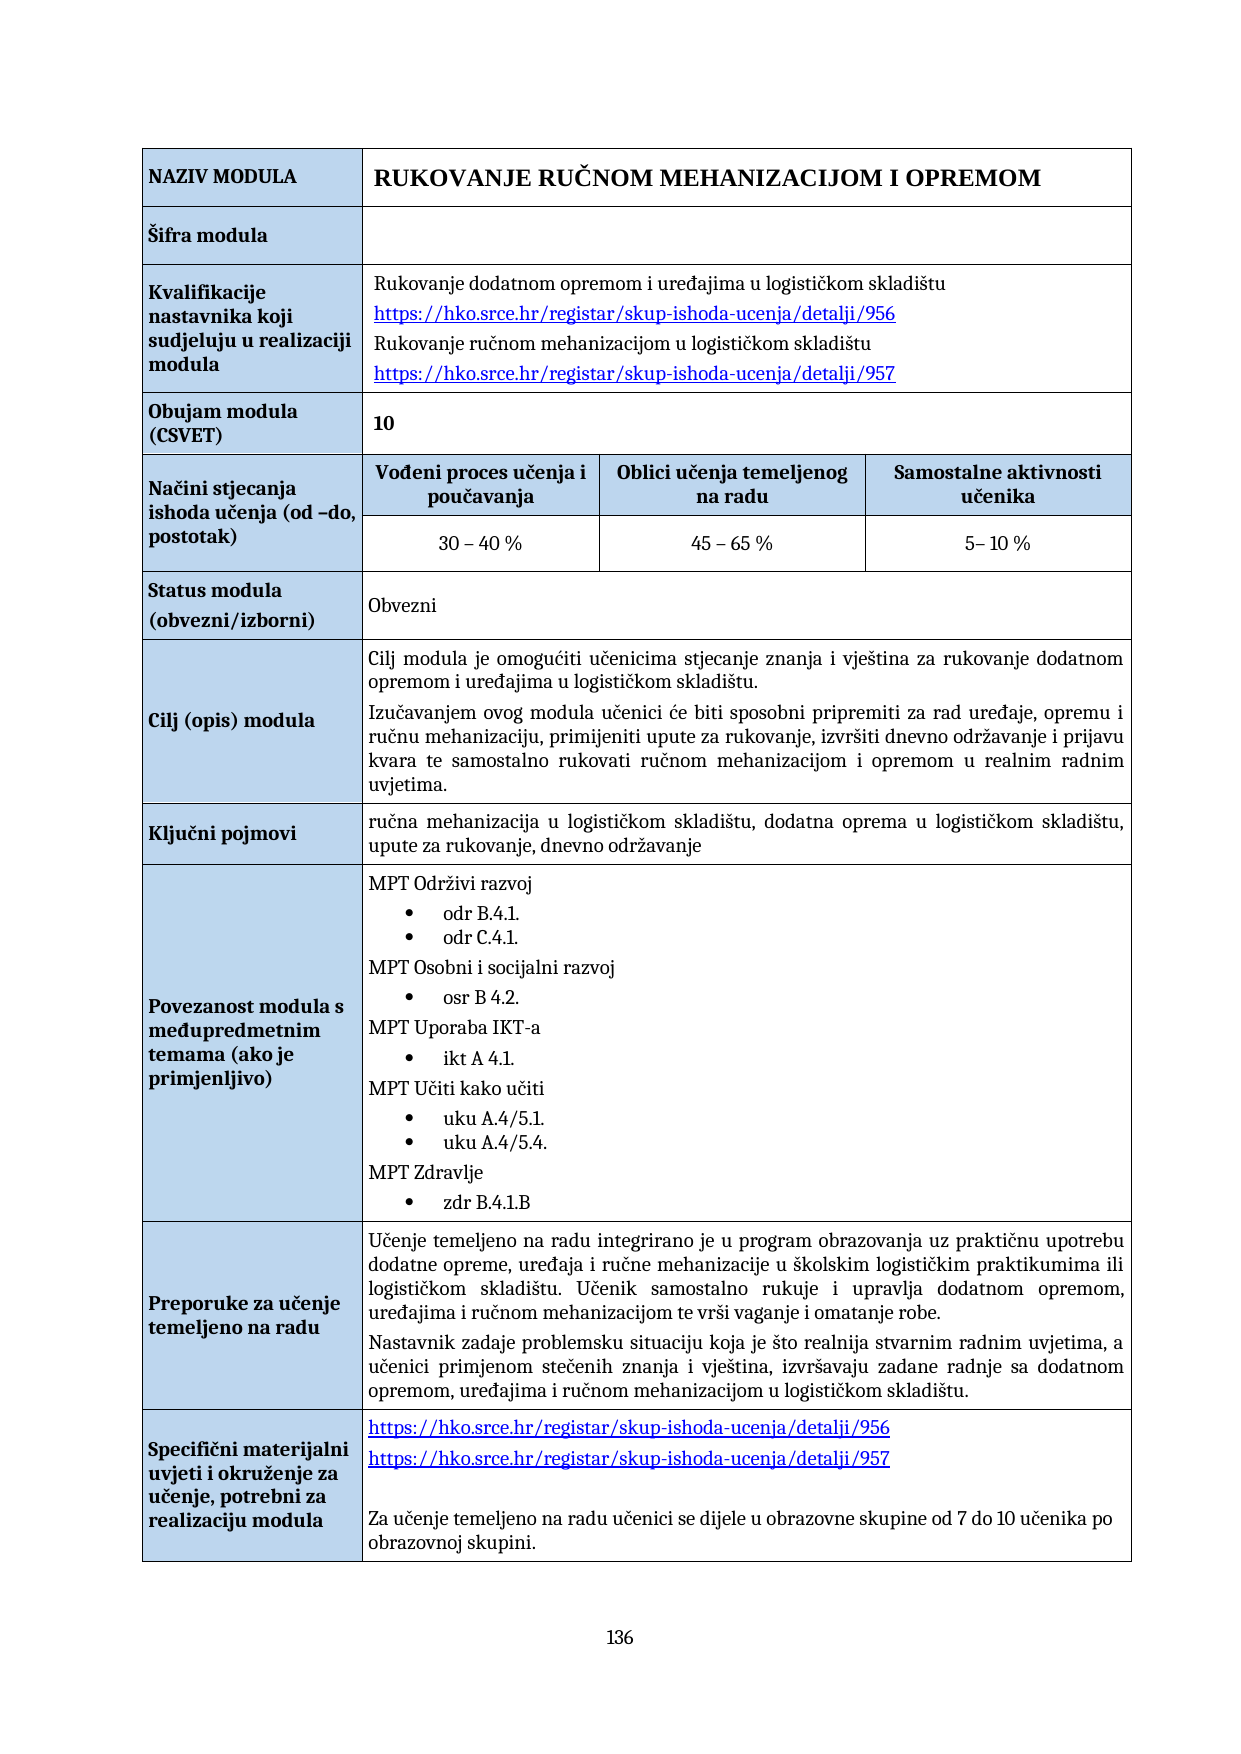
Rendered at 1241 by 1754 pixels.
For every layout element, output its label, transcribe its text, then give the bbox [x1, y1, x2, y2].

table_cell 5– 10 % [866, 516, 1131, 571]
table_cell Šifra modula [143, 207, 362, 264]
table_cell ručna mehanizacija u logističkom skladištu, dodatna oprema u logističkom skladištu, upute za rukovanje, dnevno održavanje [363, 804, 1131, 864]
table_cell Cilj modula je omogućiti učenicima stjecanje znanja i vještina za rukovanje dodatnom opremom i uređajima u logističkom skladištu. Izučavanjem ovog modula učenici će biti sposobni pripremiti za rad uređaje, opremu i ručnu mehanizaciju, primijeniti upute za rukovanje, izvršiti dnevno održavanje i prijavu kvara te samostalno rukovati ručnom mehanizacijom i opremom u realnim radnim uvjetima. [363, 640, 1131, 802]
table_cell 45 – 65 % [600, 516, 865, 571]
table_cell Preporuke za učenje temeljeno na radu [143, 1222, 362, 1409]
table_cell Cilj (opis) modula [143, 640, 362, 802]
table_cell Oblici učenja temeljenog na radu [600, 455, 865, 515]
table_cell MPT Održivi razvoj odr B.4.1. odr C.4.1. MPT Osobni i socijalni razvoj osr B 4.2. MPT Uporaba IKT-a ikt A 4.1. MPT Učiti kako učiti uku A.4/5.1. uku A.4/5.4. MPT Zdravlje zdr B.4.1.B [363, 865, 1131, 1221]
table_header NAZIV MODULA [143, 149, 362, 206]
table_cell Rukovanje dodatnom opremom i uređajima u logističkom skladištu https://hko.srce.hr/registar/skup-ishoda-ucenja/detalji/956 Rukovanje ručnom mehanizacijom u logističkom skladištu https://hko.srce.hr/registar/skup-ishoda-ucenja/detalji/957 [363, 265, 1131, 392]
table_cell Obvezni [363, 572, 1131, 639]
table_cell Vođeni proces učenja i poučavanja [363, 455, 599, 515]
table_cell Načini stjecanja ishoda učenja (od –do, postotak) [143, 455, 362, 571]
table_cell Status modula (obvezni/izborni) [143, 572, 362, 639]
table_cell Učenje temeljeno na radu integrirano je u program obrazovanja uz praktičnu upotrebu dodatne opreme, uređaja i ručne mehanizacije u školskim logističkim praktikumima ili logističkom skladištu. Učenik samostalno rukuje i upravlja dodatnom opremom, uređajima i ručnom mehanizacijom te vrši vaganje i omatanje robe. Nastavnik zadaje problemsku situaciju koja je što realnija stvarnim radnim uvjetima, a učenici primjenom stečenih znanja i vještina, izvršavaju zadane radnje sa dodatnom opremom, uređajima i ručnom mehanizacijom u logističkom skladištu. [363, 1222, 1131, 1409]
table_header RUKOVANJE RUČNOM MEHANIZACIJOM I OPREMOM [363, 149, 1131, 206]
table_cell Specifični materijalni uvjeti i okruženje za učenje, potrebni za realizaciju modula [143, 1410, 362, 1561]
table_cell Ključni pojmovi [143, 804, 362, 864]
table_cell https://hko.srce.hr/registar/skup-ishoda-ucenja/detalji/956 https://hko.srce.hr/registar/skup-ishoda-ucenja/detalji/957 Za učenje temeljeno na radu učenici se dijele u obrazovne skupine od 7 do 10 učenika po obrazovnoj skupini. [363, 1410, 1131, 1561]
table_cell Obujam modula (CSVET) [143, 393, 362, 453]
table_cell Povezanost modula s međupredmetnim temama (ako je primjenljivo) [143, 865, 362, 1221]
table_cell Kvalifikacije nastavnika koji sudjeluju u realizaciji modula [143, 265, 362, 392]
table_cell 10 [363, 393, 1131, 453]
table_cell [363, 207, 1131, 264]
table_cell 30 – 40 % [363, 516, 599, 571]
table_cell Samostalne aktivnosti učenika [866, 455, 1131, 515]
